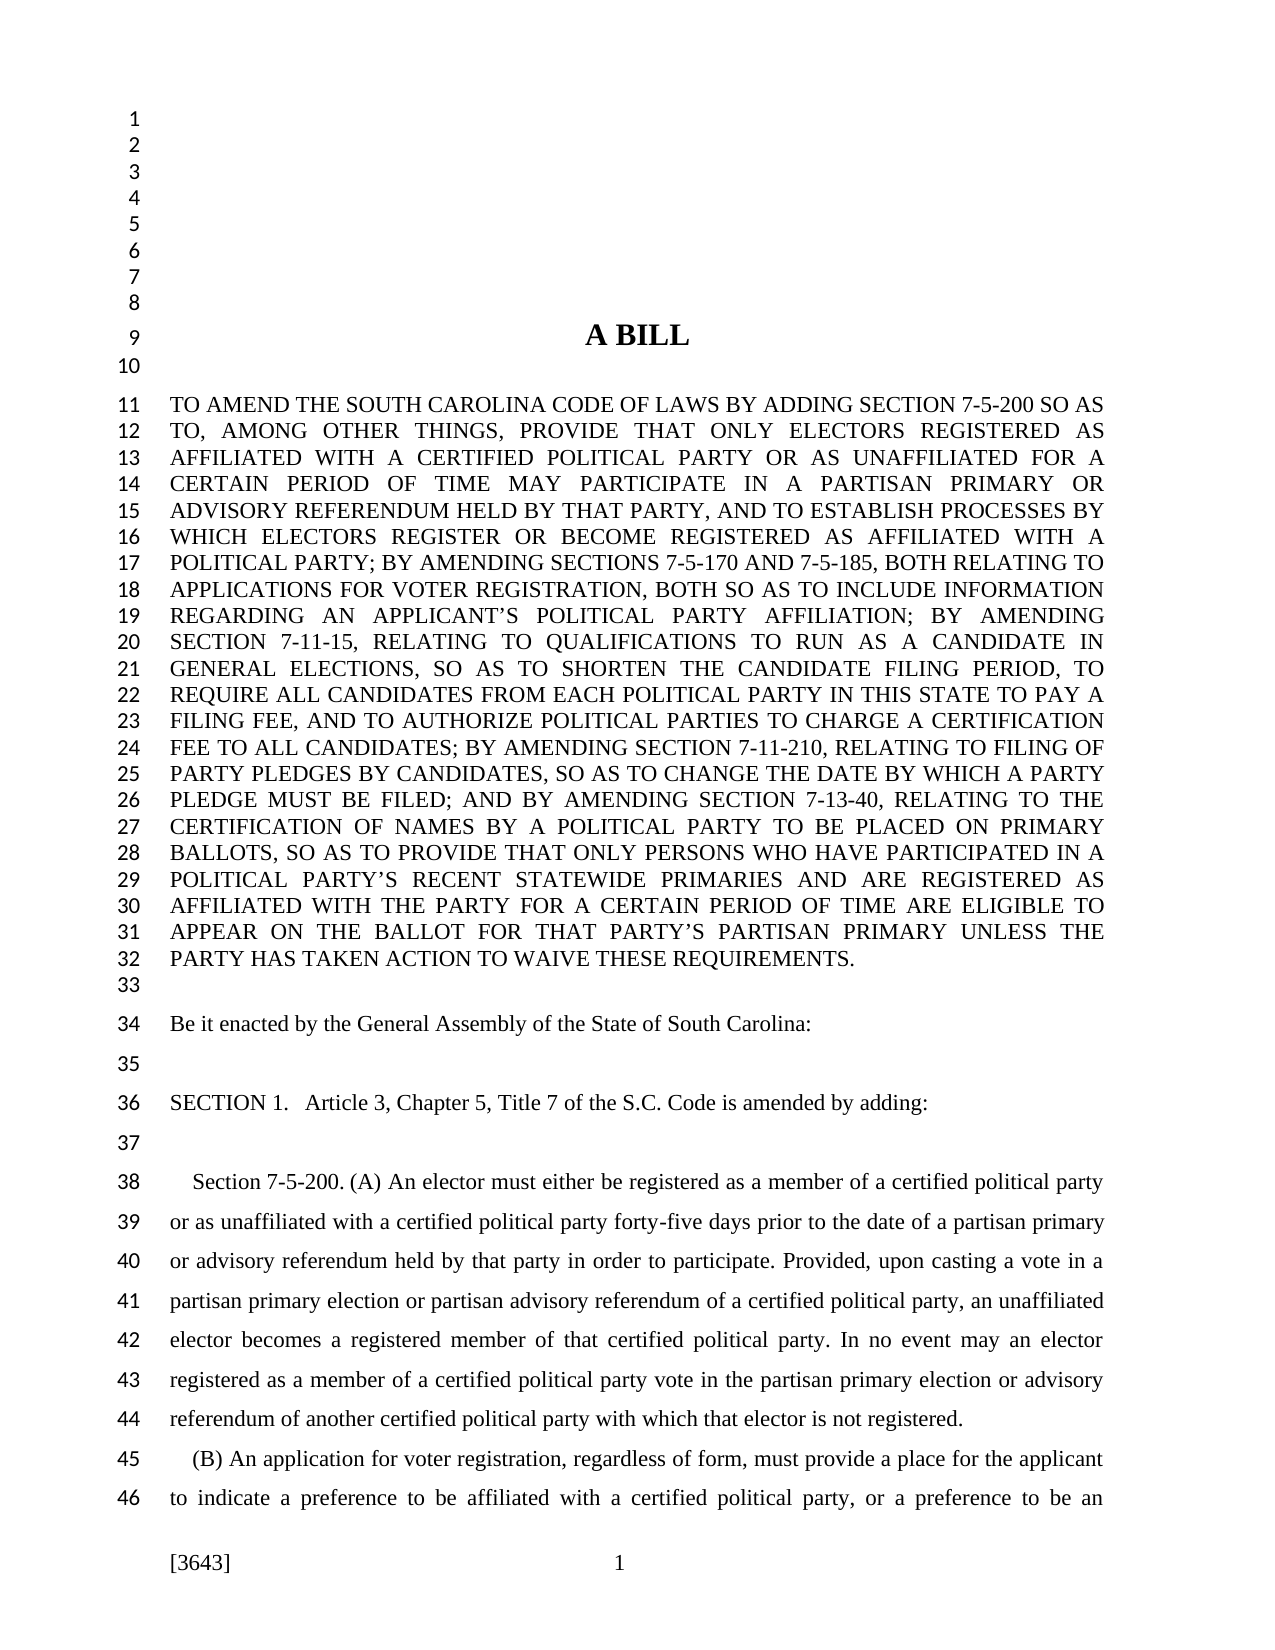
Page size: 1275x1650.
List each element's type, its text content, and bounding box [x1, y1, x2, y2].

text Section 7‑5‑200. (A) An elector must either be registered as a member of a certified political party or as unaffiliated with a certified political party forty‑five days prior to the date of a partisan primary or advisory referendum held by that party in order to participate. Provided, upon casting a vote in a partisan primary election or partisan advisory referendum of a certified political party, an unaffiliated elector becomes a registered member of that certified political party. In no event may an elector registered as a member of a certified political party vote in the partisan primary election or advisory referendum of another certified political party with which that elector is not registered. [169, 1168, 1106, 1432]
text Be it enacted by the General Assembly of the State of South Carolina: [169, 1011, 1106, 1037]
text A bill [169, 316, 1106, 352]
text SECTION 1. Article 3, Chapter 5, Title 7 of the S.C. Code is amended by adding: [169, 1089, 1106, 1116]
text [169, 1445, 1106, 1511]
